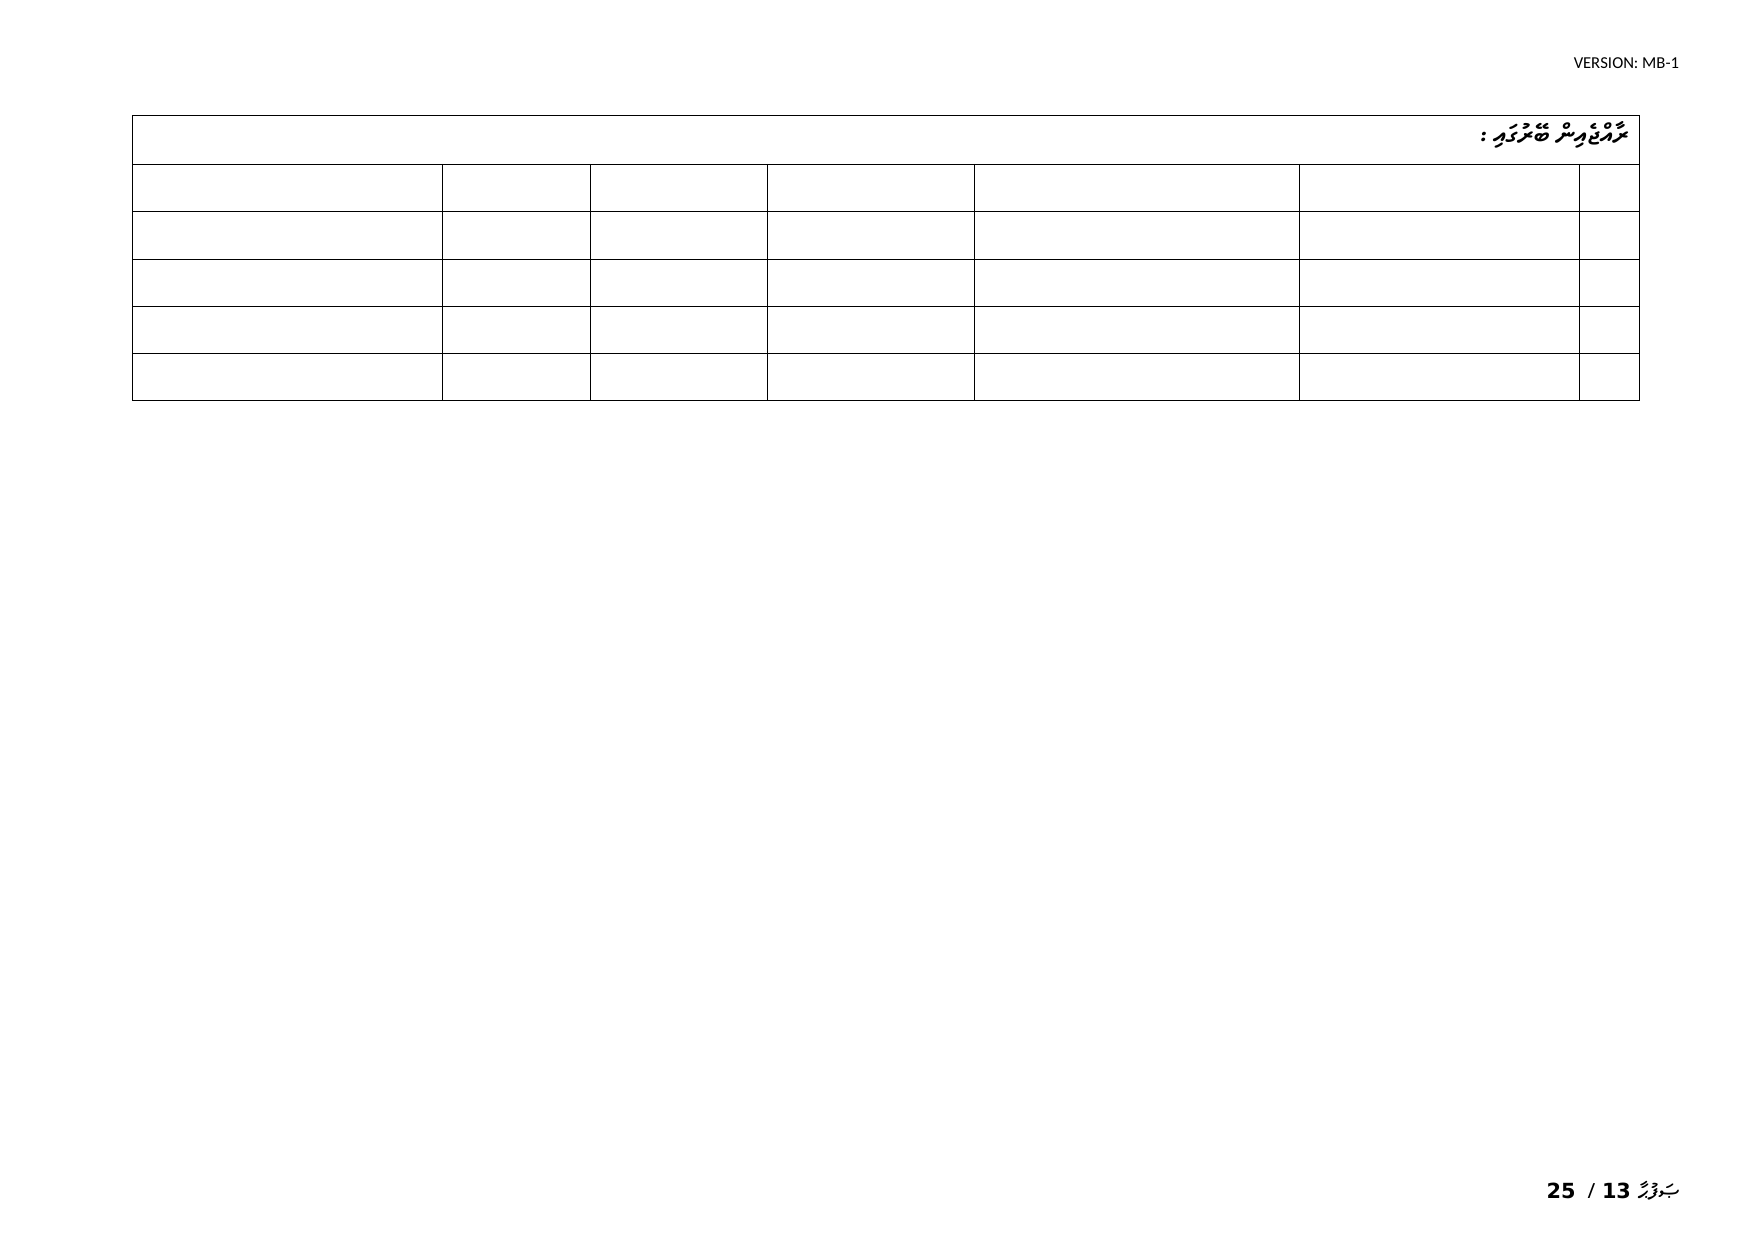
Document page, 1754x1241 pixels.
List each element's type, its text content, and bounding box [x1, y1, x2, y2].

table_cell [1300, 354, 1579, 400]
table_cell [1300, 260, 1579, 306]
table_cell [1580, 212, 1639, 258]
table_cell [768, 212, 974, 258]
table_cell [591, 260, 767, 306]
table_cell [1580, 260, 1639, 306]
table_cell [768, 165, 974, 211]
table_cell [768, 260, 974, 306]
table_cell [133, 165, 442, 211]
table_cell [591, 165, 767, 211]
table_cell [591, 212, 767, 258]
table_cell [975, 165, 1299, 211]
table_cell [443, 260, 590, 306]
table_cell [1580, 354, 1639, 400]
table_cell [443, 212, 590, 258]
table_cell [591, 354, 767, 400]
table_cell [443, 354, 590, 400]
table_cell [443, 307, 590, 353]
table_cell [1300, 212, 1579, 258]
table_cell [133, 212, 442, 258]
table_cell [975, 354, 1299, 400]
table_cell [443, 165, 590, 211]
table_cell [133, 307, 442, 353]
table_cell [591, 307, 767, 353]
table_cell [133, 260, 442, 306]
table_cell [768, 307, 974, 353]
table_cell [975, 260, 1299, 306]
table_cell [975, 307, 1299, 353]
table_cell [975, 212, 1299, 258]
table_cell [1300, 307, 1579, 353]
table_cell [1580, 307, 1639, 353]
table_cell [768, 354, 974, 400]
table_cell ރާއްޖެއިން ބޭރުގައި : [133, 116, 1639, 164]
table_cell [133, 354, 442, 400]
table_cell [1580, 165, 1639, 211]
table_cell [1300, 165, 1579, 211]
